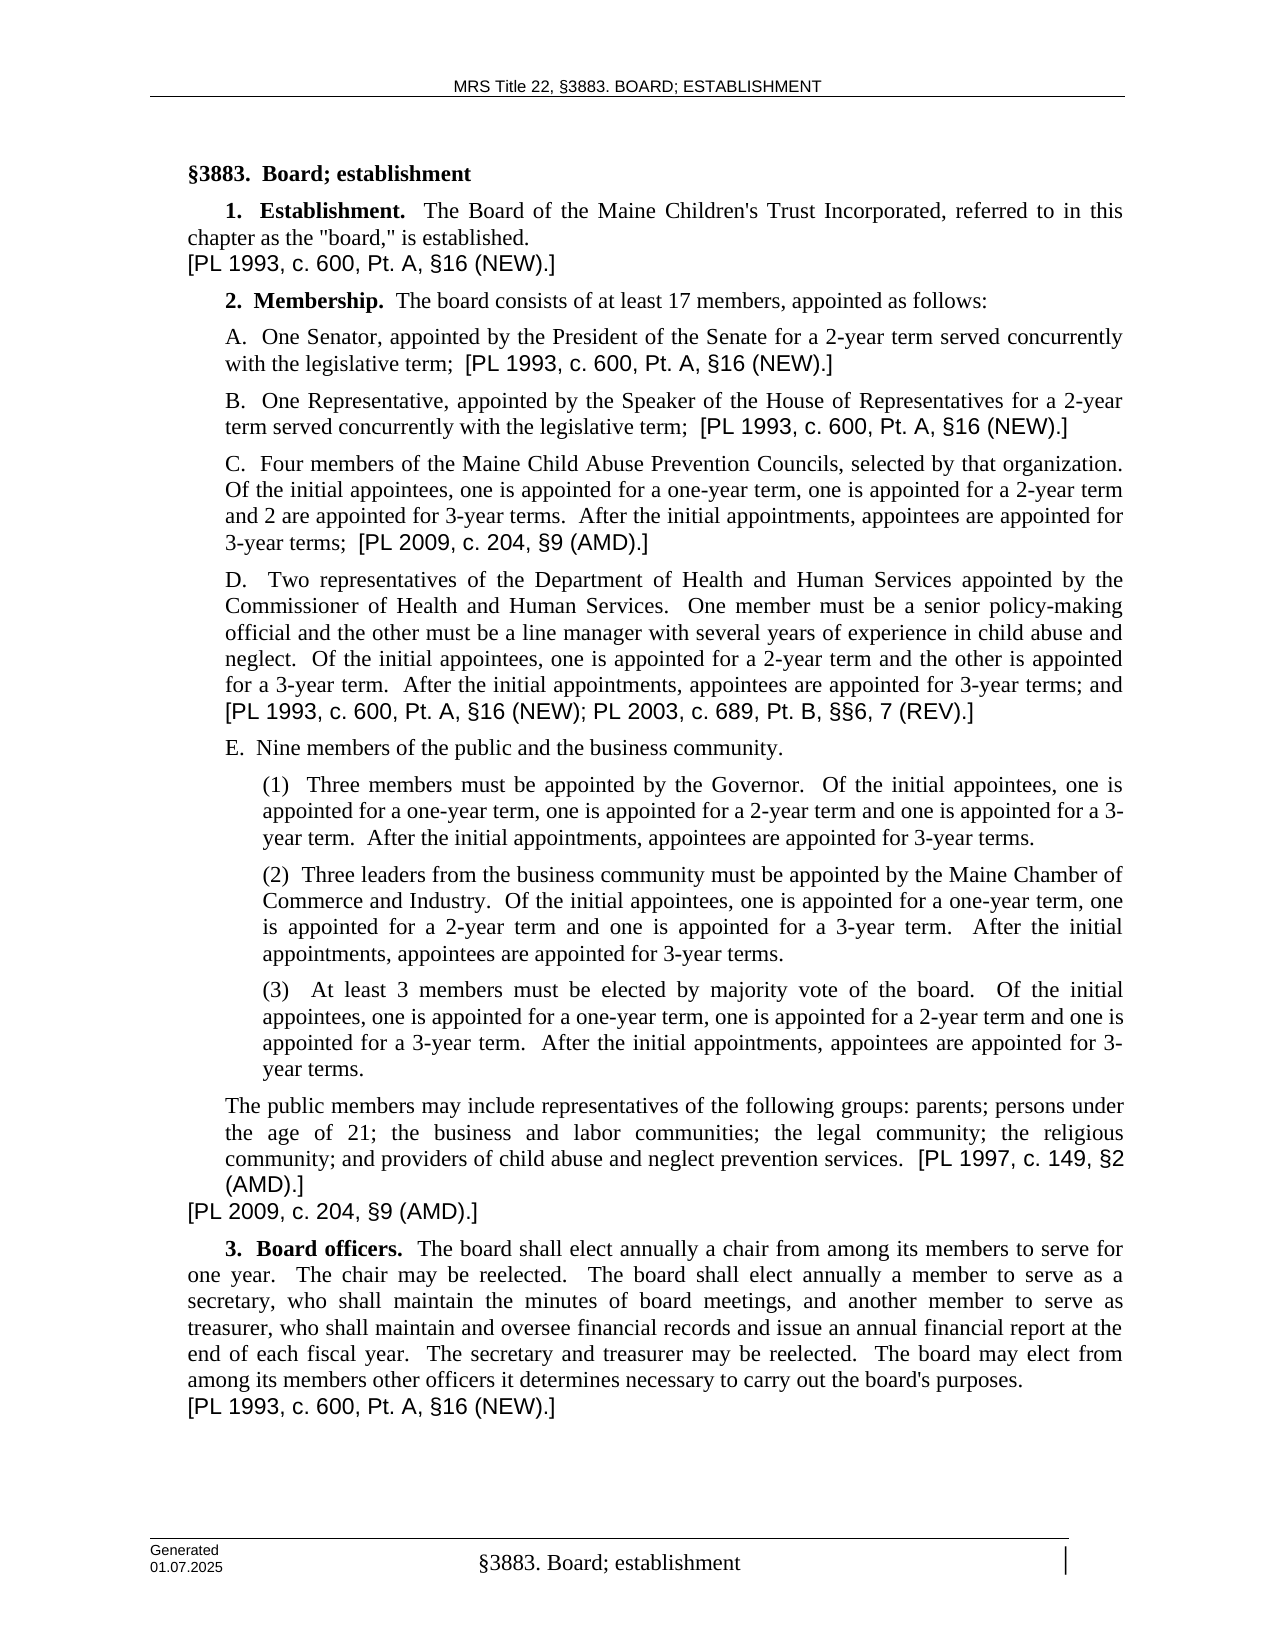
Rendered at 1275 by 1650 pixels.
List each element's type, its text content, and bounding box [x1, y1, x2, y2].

text [PL 1993, c. 600, Pt. A, §16 (NEW).] [187, 250, 1125, 276]
text [PL 2009, c. 204, §9 (AMD).] [187, 1198, 1125, 1224]
text B. One Representative, appointed by the Speaker of the House of Representatives for a 2-year term served concurrently with the legislative term; [PL 1993, c. 600, Pt. A, §16 (NEW).] [225, 387, 1125, 439]
text (2) Three leaders from the business community must be appointed by the Maine Chamber of Commerce and Industry. Of the initial appointees, one is appointed for a one-year term, one is appointed for a 2-year term and one is appointed for a 3-year term. After the initial appointments, appointees are appointed for 3-year terms. [262, 861, 1125, 966]
text 3. Board officers. The board shall elect annually a chair from among its members to serve for one year. The chair may be reelected. The board shall elect annually a member to serve as a secretary, who shall maintain the minutes of board meetings, and another member to serve as treasurer, who shall maintain and oversee financial records and issue an annual financial report at the end of each fiscal year. The secretary and treasurer may be reelected. The board may elect from among its members other officers it determines necessary to carry out the board's purposes. [187, 1234, 1125, 1393]
text 1. Establishment. The Board of the Maine Children's Trust Incorporated, referred to in this chapter as the "board," is established. [187, 197, 1125, 250]
text A. One Senator, appointed by the President of the Senate for a 2-year term served concurrently with the legislative term; [PL 1993, c. 600, Pt. A, §16 (NEW).] [225, 323, 1125, 376]
text D. Two representatives of the Department of Health and Human Services appointed by the Commissioner of Health and Human Services. One member must be a senior policy-making official and the other must be a line manager with several years of experience in child abuse and neglect. Of the initial appointees, one is appointed for a 2-year term and the other is appointed for a 3-year term. After the initial appointments, appointees are appointed for 3-year terms; and [PL 1993, c. 600, Pt. A, §16 (NEW); PL 2003, c. 689, Pt. B, §§6, 7 (REV).] [225, 566, 1125, 724]
text [PL 1993, c. 600, Pt. A, §16 (NEW).] [187, 1393, 1125, 1419]
text (3) At least 3 members must be elected by majority vote of the board. Of the initial appointees, one is appointed for a one-year term, one is appointed for a 2-year term and one is appointed for a 3-year term. After the initial appointments, appointees are appointed for 3-year terms. [262, 976, 1125, 1082]
text The public members may include representatives of the following groups: parents; persons under the age of 21; the business and labor communities; the legal community; the religious community; and providers of child abuse and neglect prevention services. [PL 1997, c. 149, §2 (AMD).] [225, 1092, 1125, 1198]
text E. Nine members of the public and the business community. [225, 734, 1125, 761]
text §3883. Board; establishment [187, 160, 1125, 187]
text 2. Membership. The board consists of at least 17 members, appointed as follows: [187, 287, 1125, 313]
text C. Four members of the Maine Child Abuse Prevention Councils, selected by that organization. Of the initial appointees, one is appointed for a one-year term, one is appointed for a 2-year term and 2 are appointed for 3-year terms. After the initial appointments, appointees are appointed for 3-year terms; [PL 2009, c. 204, §9 (AMD).] [225, 450, 1125, 555]
text (1) Three members must be appointed by the Governor. Of the initial appointees, one is appointed for a one-year term, one is appointed for a 2-year term and one is appointed for a 3-year term. After the initial appointments, appointees are appointed for 3-year terms. [262, 771, 1125, 850]
